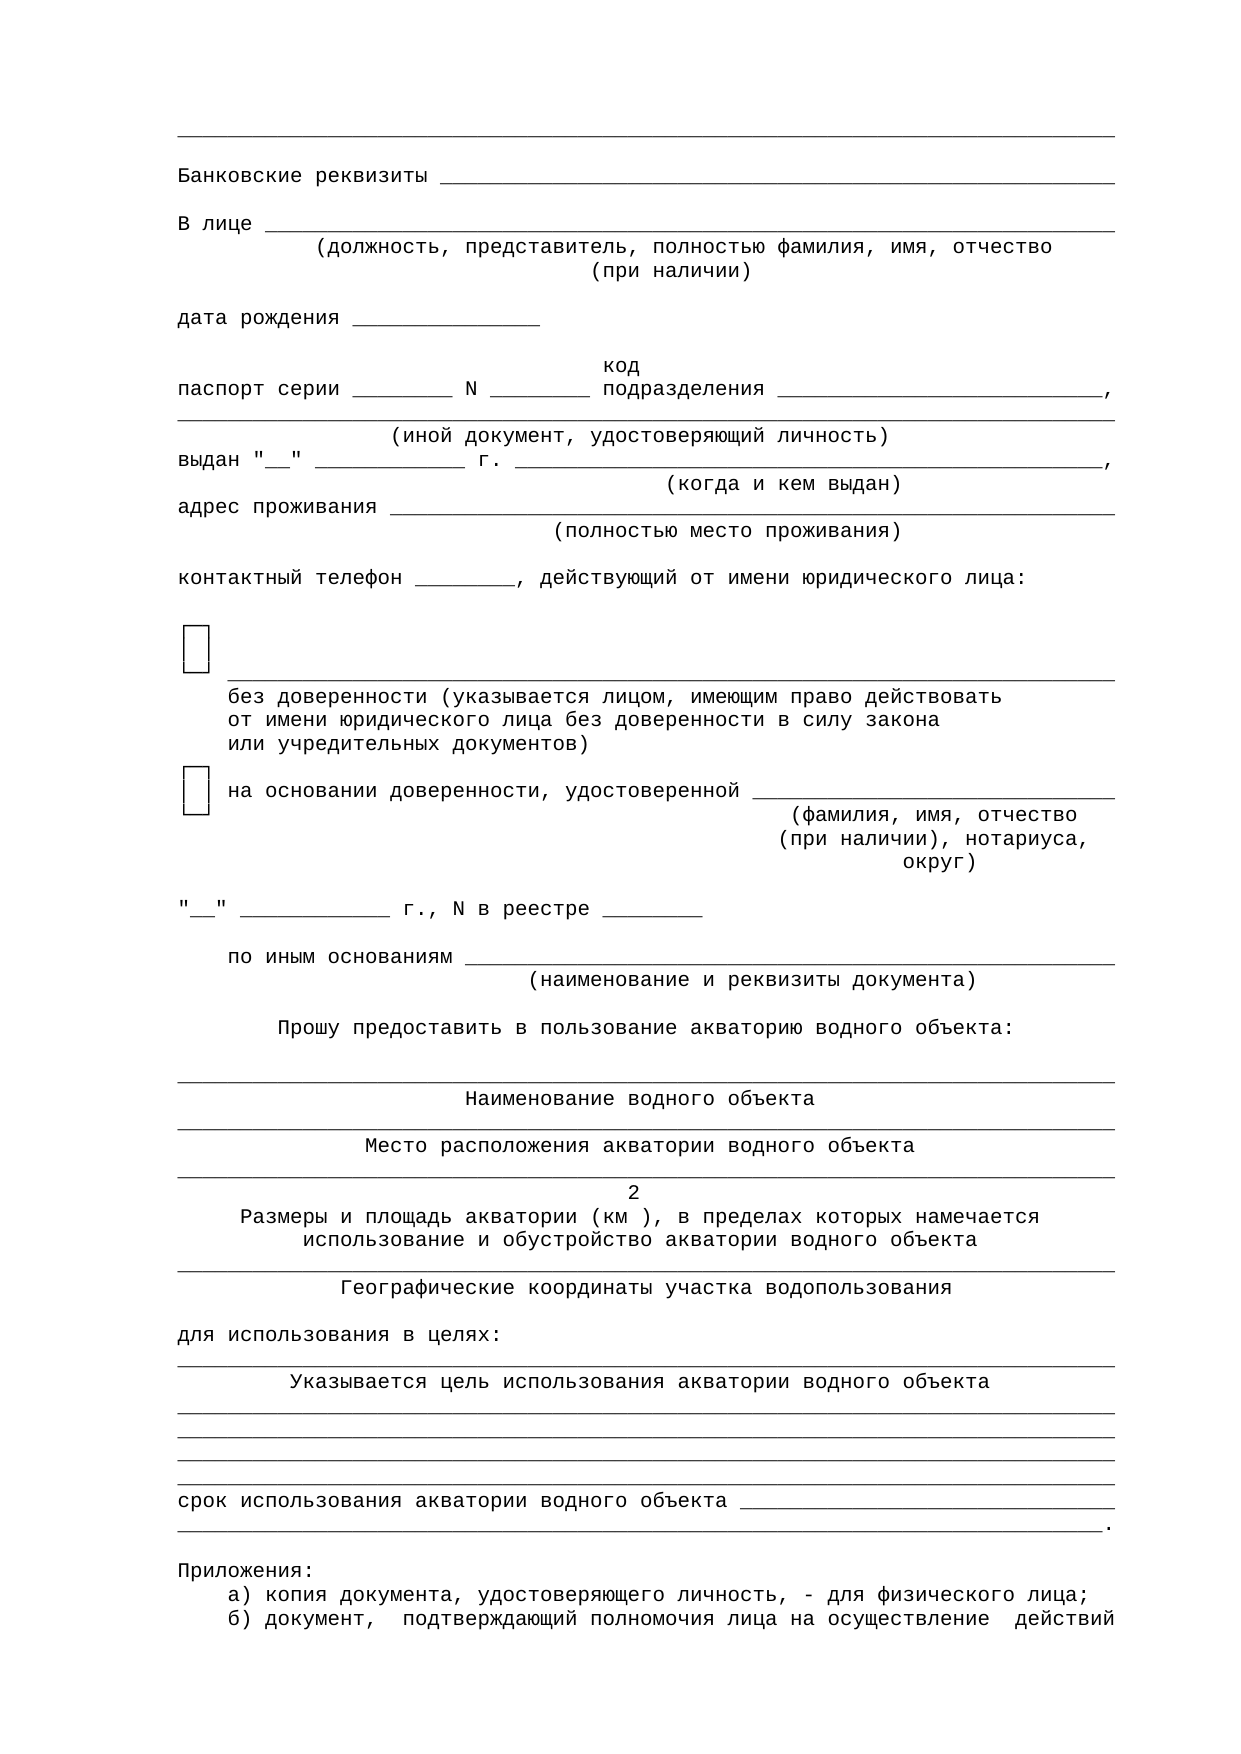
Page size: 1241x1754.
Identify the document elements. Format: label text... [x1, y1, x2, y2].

text Место расположения акватории водного объекта [177, 1135, 1152, 1158]
text └─┘ _______________________________________________________________________ [177, 662, 1152, 686]
text Географические координаты участка водопользования [177, 1277, 1152, 1300]
text Прошу предоставить в пользование акваторию водного объекта: [177, 1017, 1152, 1040]
text ___________________________________________________________________________ [177, 1111, 1152, 1135]
text ___________________________________________________________________________ [177, 1158, 1152, 1182]
text Банковские реквизиты ______________________________________________________ [177, 165, 1152, 189]
text Указывается цель использования акватории водного объекта [177, 1371, 1152, 1395]
text использование и обустройство акватории водного объекта [177, 1229, 1152, 1253]
text │ │ на основании доверенности, удостоверенной _____________________________ [177, 780, 1152, 804]
text код [177, 354, 1152, 378]
text │ │ [177, 638, 1152, 662]
text контактный телефон ________, действующий от имени юридического лица: [177, 567, 1152, 591]
text срок использования акватории водного объекта ______________________________ [177, 1489, 1152, 1513]
text б) документ, подтверждающий полномочия лица на осуществление действий [177, 1608, 1152, 1631]
text ___________________________________________________________________________ [177, 1253, 1152, 1277]
text (наименование и реквизиты документа) [177, 969, 1152, 993]
text ┌─┐ [177, 615, 1152, 638]
text "__" ____________ г., N в реестре ________ [177, 898, 1152, 922]
text а) копия документа, удостоверяющего личность, - для физического лица; [177, 1584, 1152, 1608]
text округ) [177, 851, 1152, 875]
text ___________________________________________________________________________ [177, 1064, 1152, 1088]
text └─┘ (фамилия, имя, отчество [177, 804, 1152, 827]
text дата рождения _______________ [177, 307, 1152, 331]
text ___________________________________________________________________________ [177, 1395, 1152, 1419]
text (когда и кем выдан) [177, 473, 1152, 496]
text (должность, представитель, полностью фамилия, имя, отчество [177, 236, 1152, 260]
text ___________________________________________________________________________ [177, 402, 1152, 426]
text (иной документ, удостоверяющий личность) [177, 426, 1152, 449]
text Приложения: [177, 1561, 1152, 1584]
text без доверенности (указывается лицом, имеющим право действовать [177, 686, 1152, 709]
text ___________________________________________________________________________ [177, 1466, 1152, 1489]
text от имени юридического лица без доверенности в силу закона [177, 709, 1152, 733]
text ┌─┐ [177, 757, 1152, 780]
text __________________________________________________________________________. [177, 1513, 1152, 1537]
text 2 [177, 1182, 1152, 1206]
text или учредительных документов) [177, 733, 1152, 757]
text выдан "__" ____________ г. _______________________________________________, [177, 449, 1152, 473]
text для использования в целях: [177, 1324, 1152, 1348]
text по иным основаниям ____________________________________________________ [177, 946, 1152, 969]
text ___________________________________________________________________________ [177, 1442, 1152, 1466]
text ___________________________________________________________________________ [177, 118, 1152, 142]
text В лице ____________________________________________________________________ [177, 213, 1152, 236]
text адрес проживания __________________________________________________________ [177, 496, 1152, 520]
text Наименование водного объекта [177, 1088, 1152, 1111]
text паспорт серии ________ N ________ подразделения __________________________, [177, 378, 1152, 402]
text Размеры и площадь акватории (км ), в пределах которых намечается [177, 1206, 1152, 1229]
text (при наличии) [177, 260, 1152, 284]
text (при наличии), нотариуса, [177, 827, 1152, 851]
text ___________________________________________________________________________ [177, 1419, 1152, 1442]
text ___________________________________________________________________________ [177, 1348, 1152, 1371]
text (полностью место проживания) [177, 520, 1152, 544]
